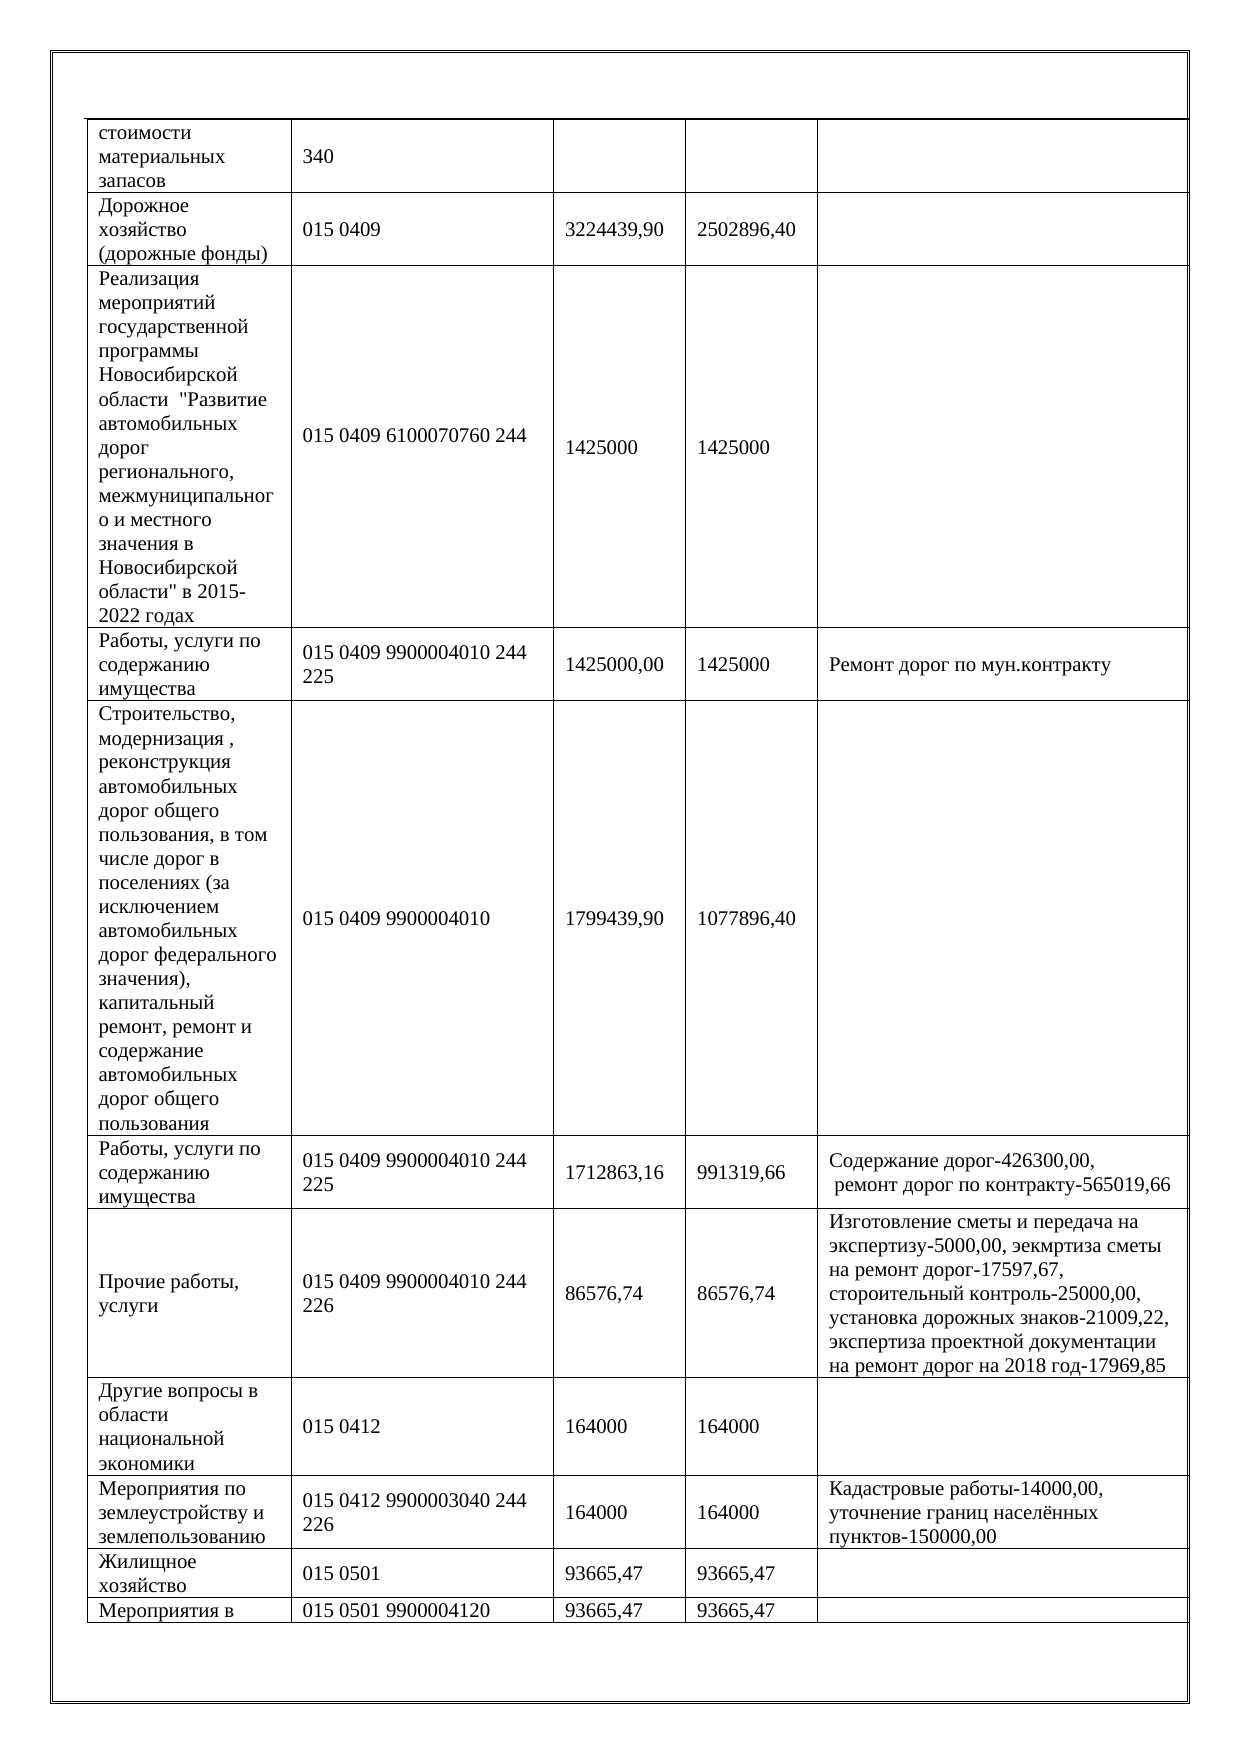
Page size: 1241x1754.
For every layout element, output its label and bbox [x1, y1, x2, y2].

table_cell [818, 193, 1187, 265]
table_cell [686, 1136, 817, 1208]
table_cell [686, 1209, 817, 1377]
table_cell [88, 1378, 291, 1475]
table_cell [554, 1378, 685, 1475]
table_cell [686, 1549, 817, 1597]
table_cell [818, 120, 1187, 192]
table_cell [818, 266, 1187, 627]
table_cell [292, 1209, 553, 1377]
table_cell [88, 1476, 291, 1548]
table_cell [554, 266, 685, 627]
table_cell [818, 1476, 1187, 1548]
table_cell [292, 628, 553, 700]
table_cell [686, 701, 817, 1135]
table_cell [88, 1136, 291, 1208]
table_cell [818, 1136, 1187, 1208]
table_cell [292, 701, 553, 1135]
table_cell [554, 193, 685, 265]
table_cell [686, 1378, 817, 1475]
table_cell [292, 120, 553, 192]
table_cell [818, 1549, 1187, 1597]
table_cell [554, 1549, 685, 1597]
table_cell [818, 1378, 1187, 1475]
table_cell [88, 193, 291, 265]
table_cell [554, 1209, 685, 1377]
table_cell [292, 1136, 553, 1208]
table_cell [292, 1476, 553, 1548]
table_cell [88, 120, 291, 192]
table_cell [554, 701, 685, 1135]
table_cell [686, 1476, 817, 1548]
table_cell [554, 120, 685, 192]
table_cell [292, 1598, 553, 1622]
table_cell [292, 266, 553, 627]
table_cell [686, 193, 817, 265]
table_cell [818, 1598, 1187, 1622]
table_cell [292, 193, 553, 265]
table_cell [554, 1476, 685, 1548]
table_cell [292, 1549, 553, 1597]
table_cell [88, 628, 291, 700]
table_cell [88, 1598, 291, 1622]
table_cell [686, 1598, 817, 1622]
table_cell [554, 1598, 685, 1622]
table_cell [88, 1549, 291, 1597]
table_cell [88, 701, 291, 1135]
table_cell [686, 120, 817, 192]
table_cell [88, 1209, 291, 1377]
table_cell [88, 266, 291, 627]
table_cell [818, 1209, 1187, 1377]
table_cell [554, 628, 685, 700]
table_cell [686, 266, 817, 627]
table_cell [686, 628, 817, 700]
table_cell [818, 701, 1187, 1135]
table_cell [292, 1378, 553, 1475]
table_cell [818, 628, 1187, 700]
table_cell [554, 1136, 685, 1208]
